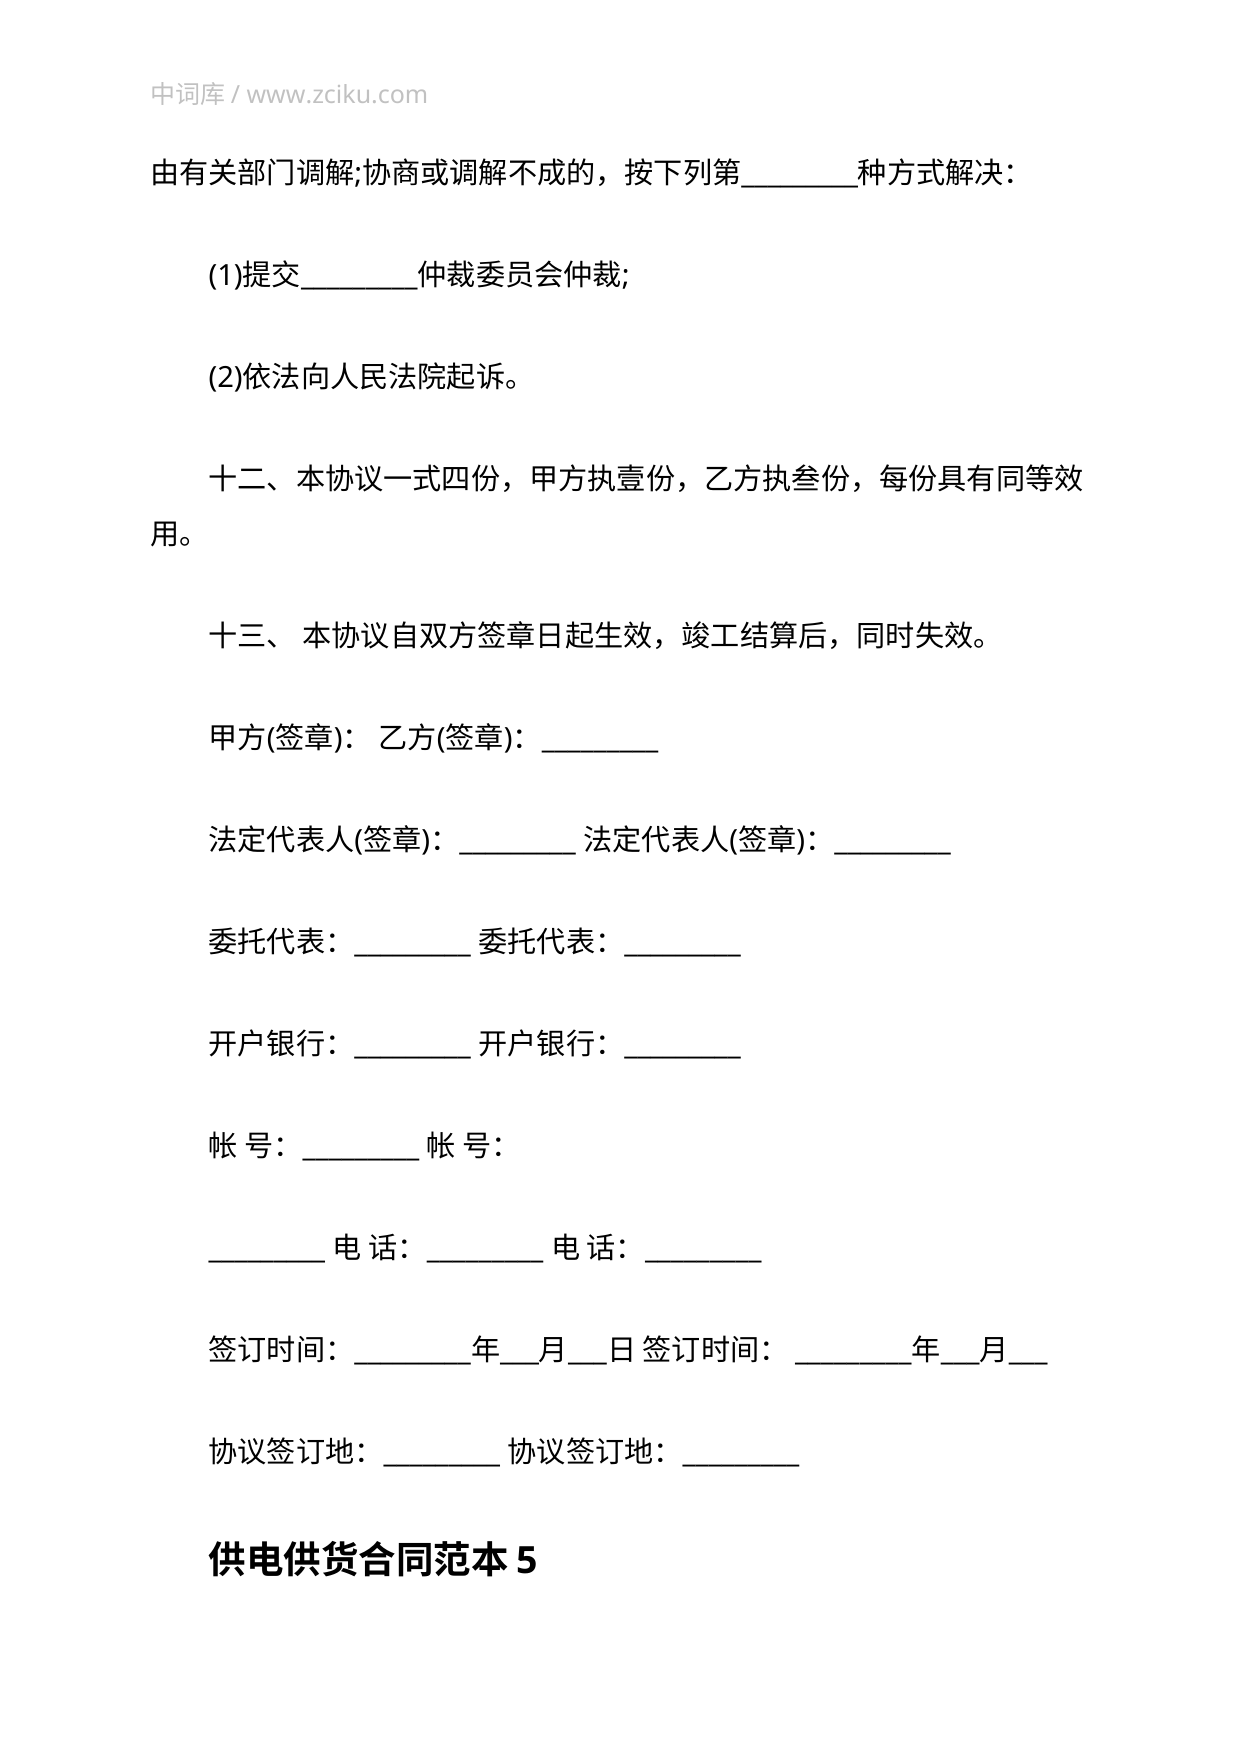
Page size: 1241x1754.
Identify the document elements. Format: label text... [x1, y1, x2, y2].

text _________ 电 话：_________ 电 话：_________ [150, 1224, 1090, 1267]
text 十三、 本协议自双方签章日起生效，竣工结算后，同时失效。 [150, 613, 1090, 655]
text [150, 150, 1090, 192]
text 供电供货合同范本5 [150, 1530, 1090, 1585]
text 开户银行：_________ 开户银行：_________ [150, 1020, 1090, 1063]
text 签订时间：_________年___月___日 签订时间： _________年___月___ [150, 1326, 1090, 1369]
text (1)提交_________仲裁委员会仲裁; [150, 252, 1090, 294]
text 协议签订地：_________ 协议签订地：_________ [150, 1428, 1090, 1471]
text 甲方(签章)： 乙方(签章)：_________ [150, 714, 1090, 757]
text 十二、本协议一式四份，甲方执壹份，乙方执叁份，每份具有同等效用。 [150, 456, 1090, 553]
text (2)依法向人民法院起诉。 [150, 354, 1090, 396]
text 委托代表：_________ 委托代表：_________ [150, 918, 1090, 961]
text 法定代表人(签章)：_________ 法定代表人(签章)：_________ [150, 816, 1090, 859]
text 帐 号：_________ 帐 号： [150, 1122, 1090, 1165]
